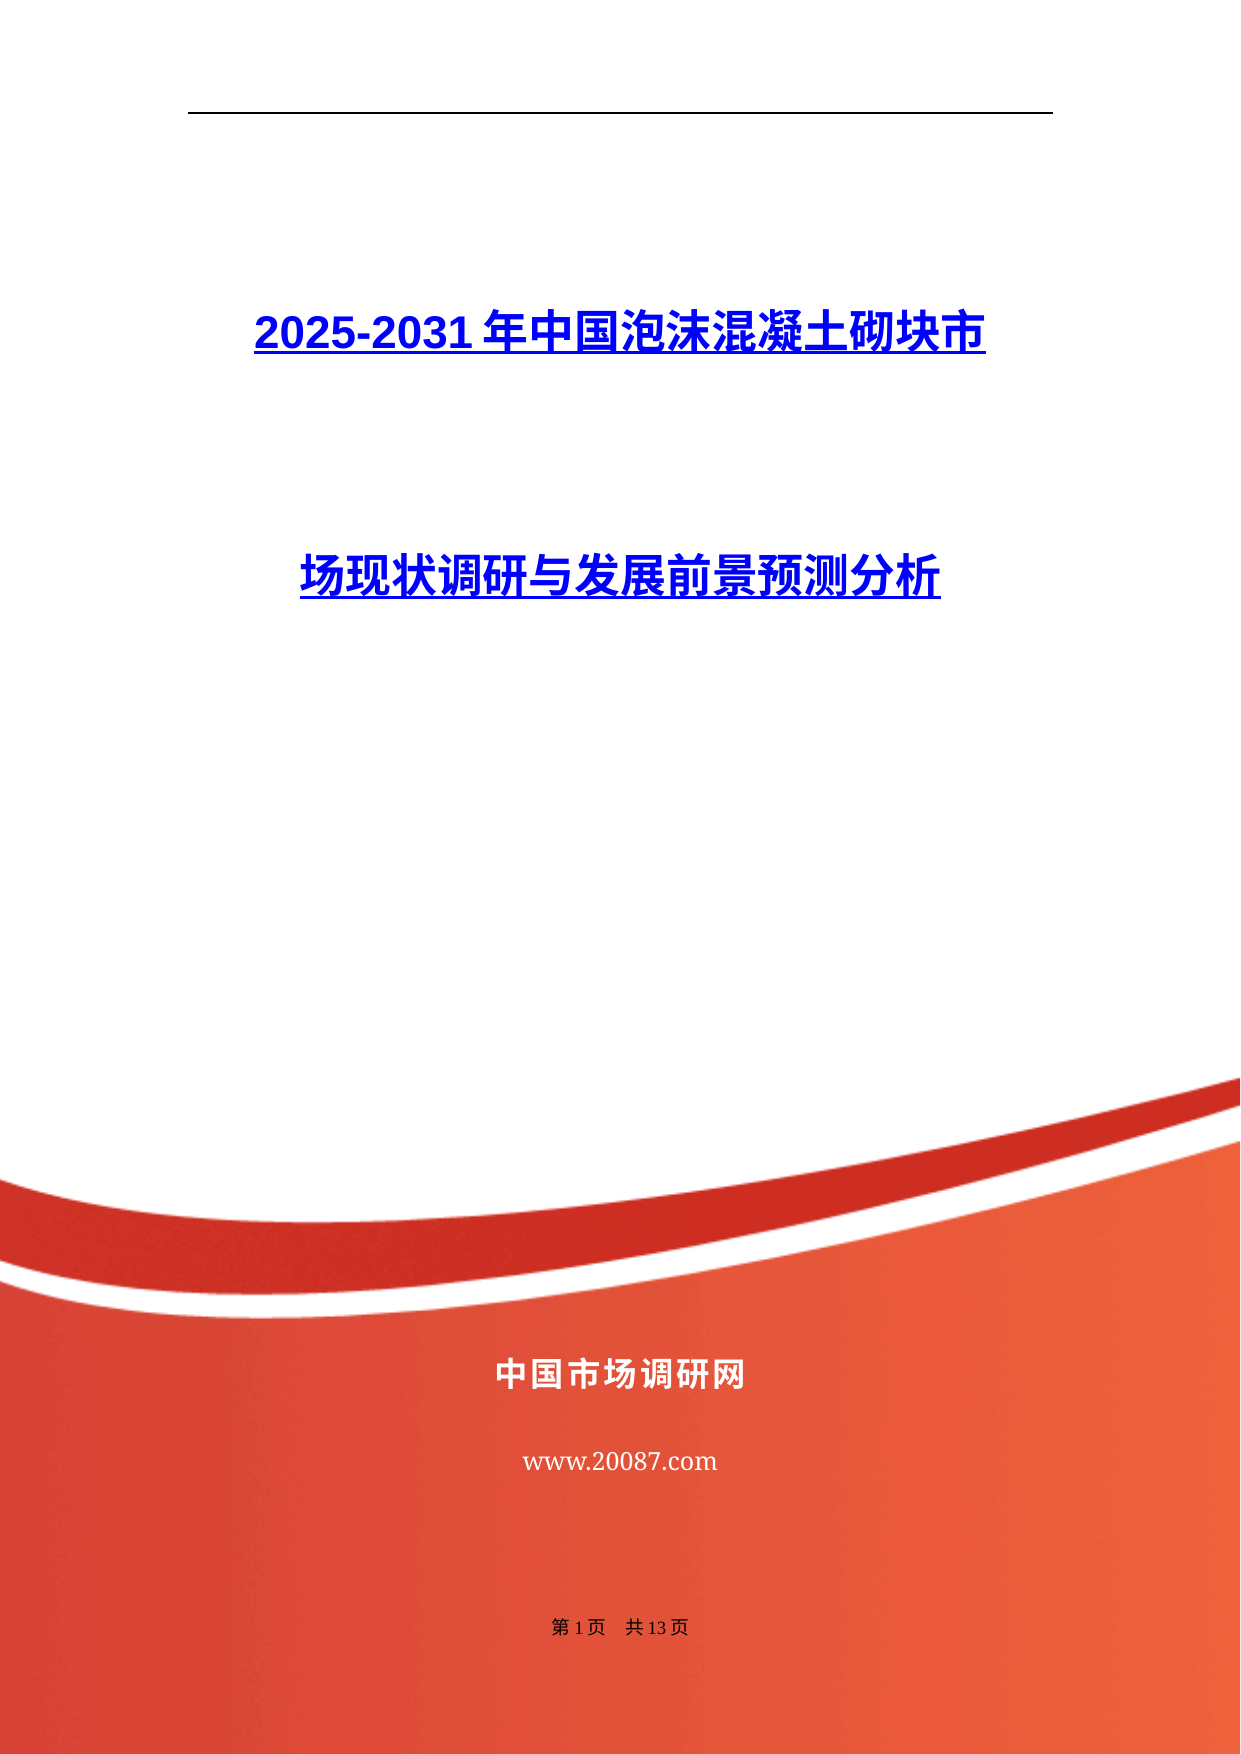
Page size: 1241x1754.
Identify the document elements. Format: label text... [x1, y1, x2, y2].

subtitle 中国市场调研网 [187, 1339, 1053, 1404]
picture [0, 1006, 1241, 1754]
table_header 2025-2031年中国泡沫混凝土砌块市场现状调研与发展前景预测分析 [188, 207, 1053, 773]
text www.20087.com [187, 1428, 1053, 1493]
